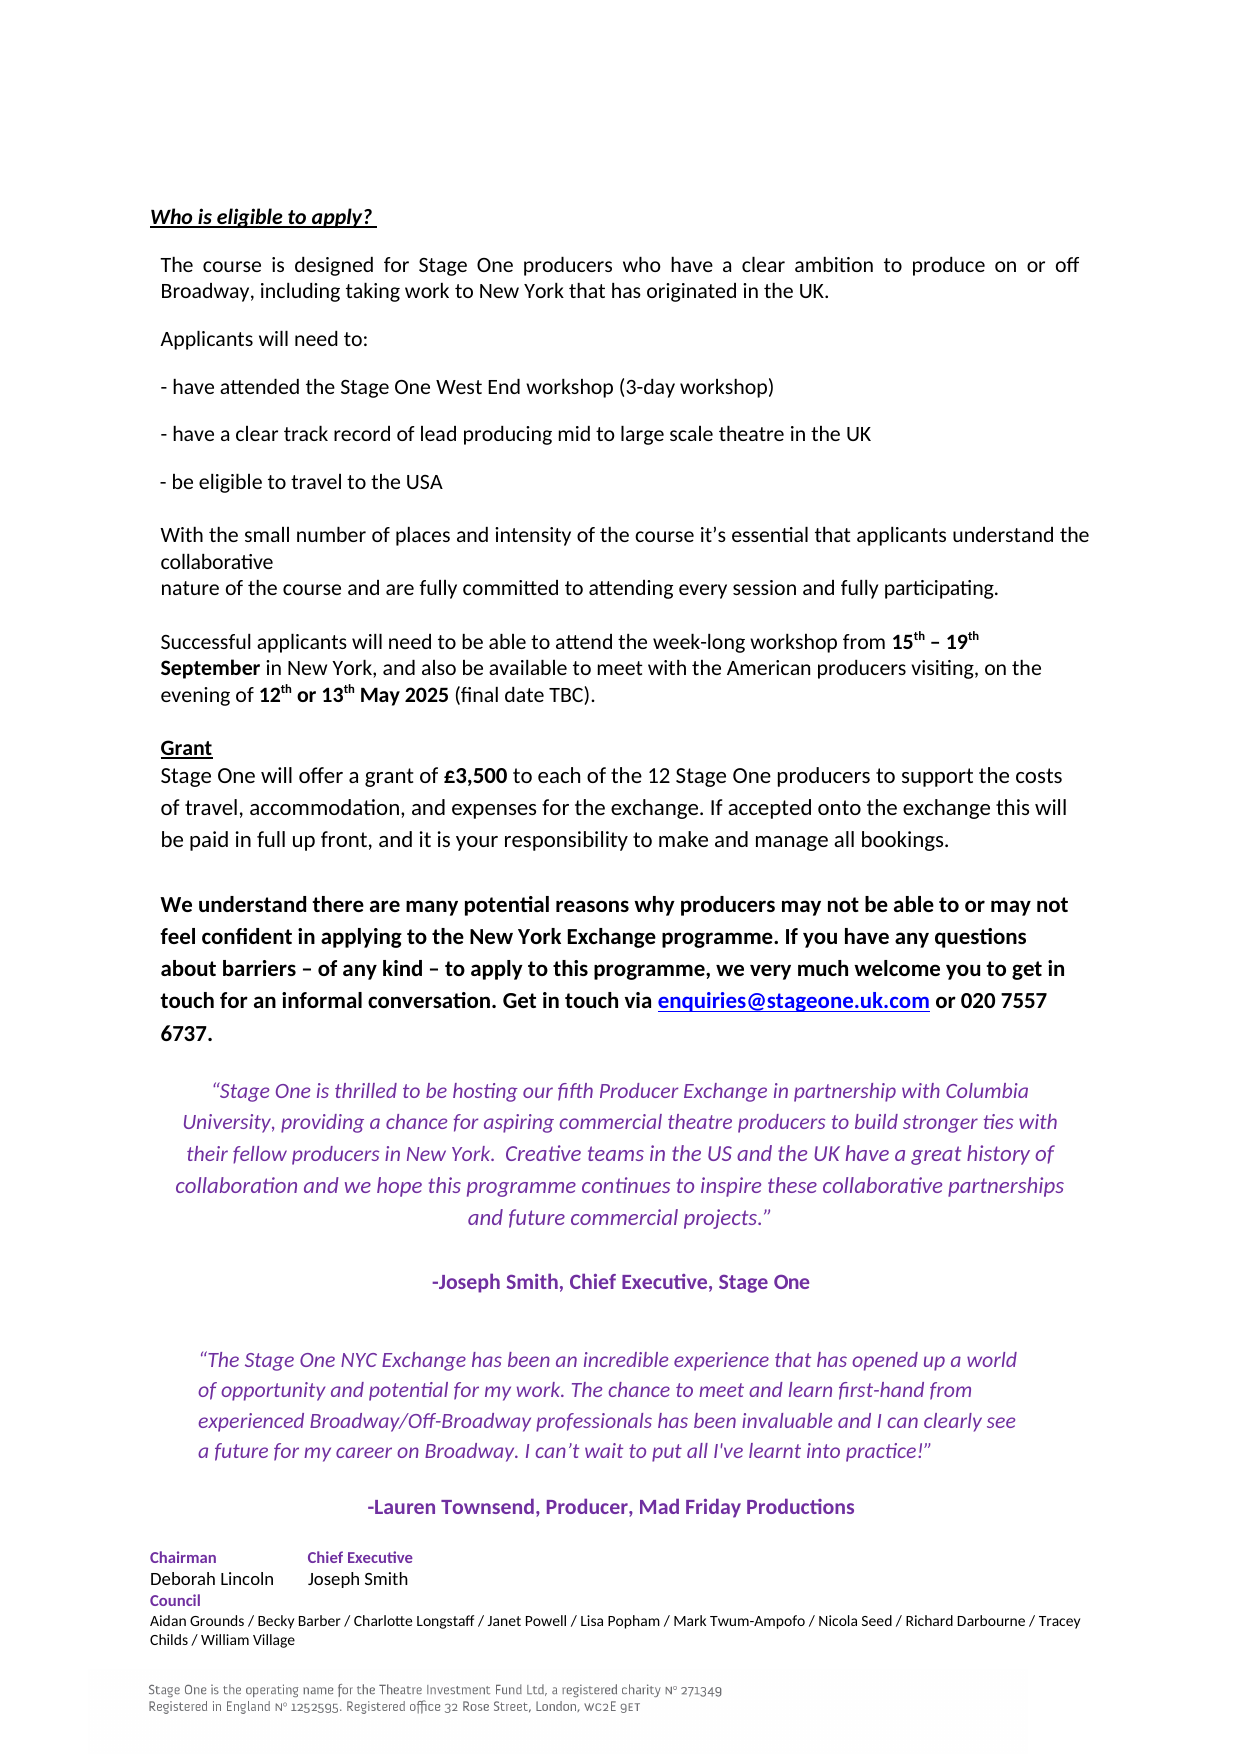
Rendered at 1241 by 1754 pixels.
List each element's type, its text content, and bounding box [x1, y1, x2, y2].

picture [87, 1669, 1028, 1754]
text Stage One will offer a grant of £3,500 to each of the 12 Stage One producers to support the costs of travel, accommodation, and expenses for the exchange. If accepted onto the exchange this will be paid in full up front, and it is your responsibility to make and manage all bookings. [160, 761, 1076, 853]
text We understand there are many potential reasons why producers may not be able to or may not feel confident in applying to the New York Exchange programme. If you have any questions about barriers – of any kind – to apply to this programme, we very much welcome you to get in touch for an informal conversation. Get in touch via enquiries@stageone.uk.com or 020 7557 6737. [160, 890, 1076, 1047]
text “The Stage One NYC Exchange has been an incredible experience that has opened up a world of opportunity and potential for my work. The chance to meet and learn first-hand from experienced Broadway/Off-Broadway professionals has been invaluable and I can clearly see a future for my career on Broadway. I can’t wait to put all I've learnt into practice!” [198, 1346, 1024, 1464]
text Successful applicants will need to be able to attend the week-long workshop from 15th – 19th September in New York, and also be available to meet with the American producers visiting, on the evening of 12th or 13th May 2025 (final date TBC). [160, 628, 1076, 708]
text - have a clear track record of lead producing mid to large scale theatre in the UK [160, 420, 1080, 447]
text “Stage One is thrilled to be hosting our fifth Producer Exchange in partnership with Columbia University, providing a chance for aspiring commercial theatre producers to build stronger ties with their fellow producers in New York. Creative teams in the US and the UK have a great history of collaboration and we hope this programme continues to inspire these collaborative partnerships and future commercial projects.” [168, 1078, 1075, 1232]
text Applicants will need to: [160, 325, 1080, 352]
text Who is eligible to apply? [150, 203, 1076, 230]
text -Joseph Smith, Chief Executive, Stage One [152, 1268, 1090, 1294]
text -Lauren Townsend, Producer, Mad Friday Productions [198, 1493, 1024, 1519]
text With the small number of places and intensity of the course it’s essential that applicants understand the collaborative [160, 521, 1090, 574]
text The course is designed for Stage One producers who have a clear ambition to produce on or off Broadway, including taking work to New York that has originated in the UK. [160, 251, 1080, 304]
text nature of the course and are fully committed to attending every session and fully participating. [160, 574, 1090, 601]
text Grant [160, 734, 1076, 761]
text - have attended the Stage One West End workshop (3-day workshop) [160, 373, 1080, 399]
text - be eligible to travel to the USA [150, 468, 1080, 495]
